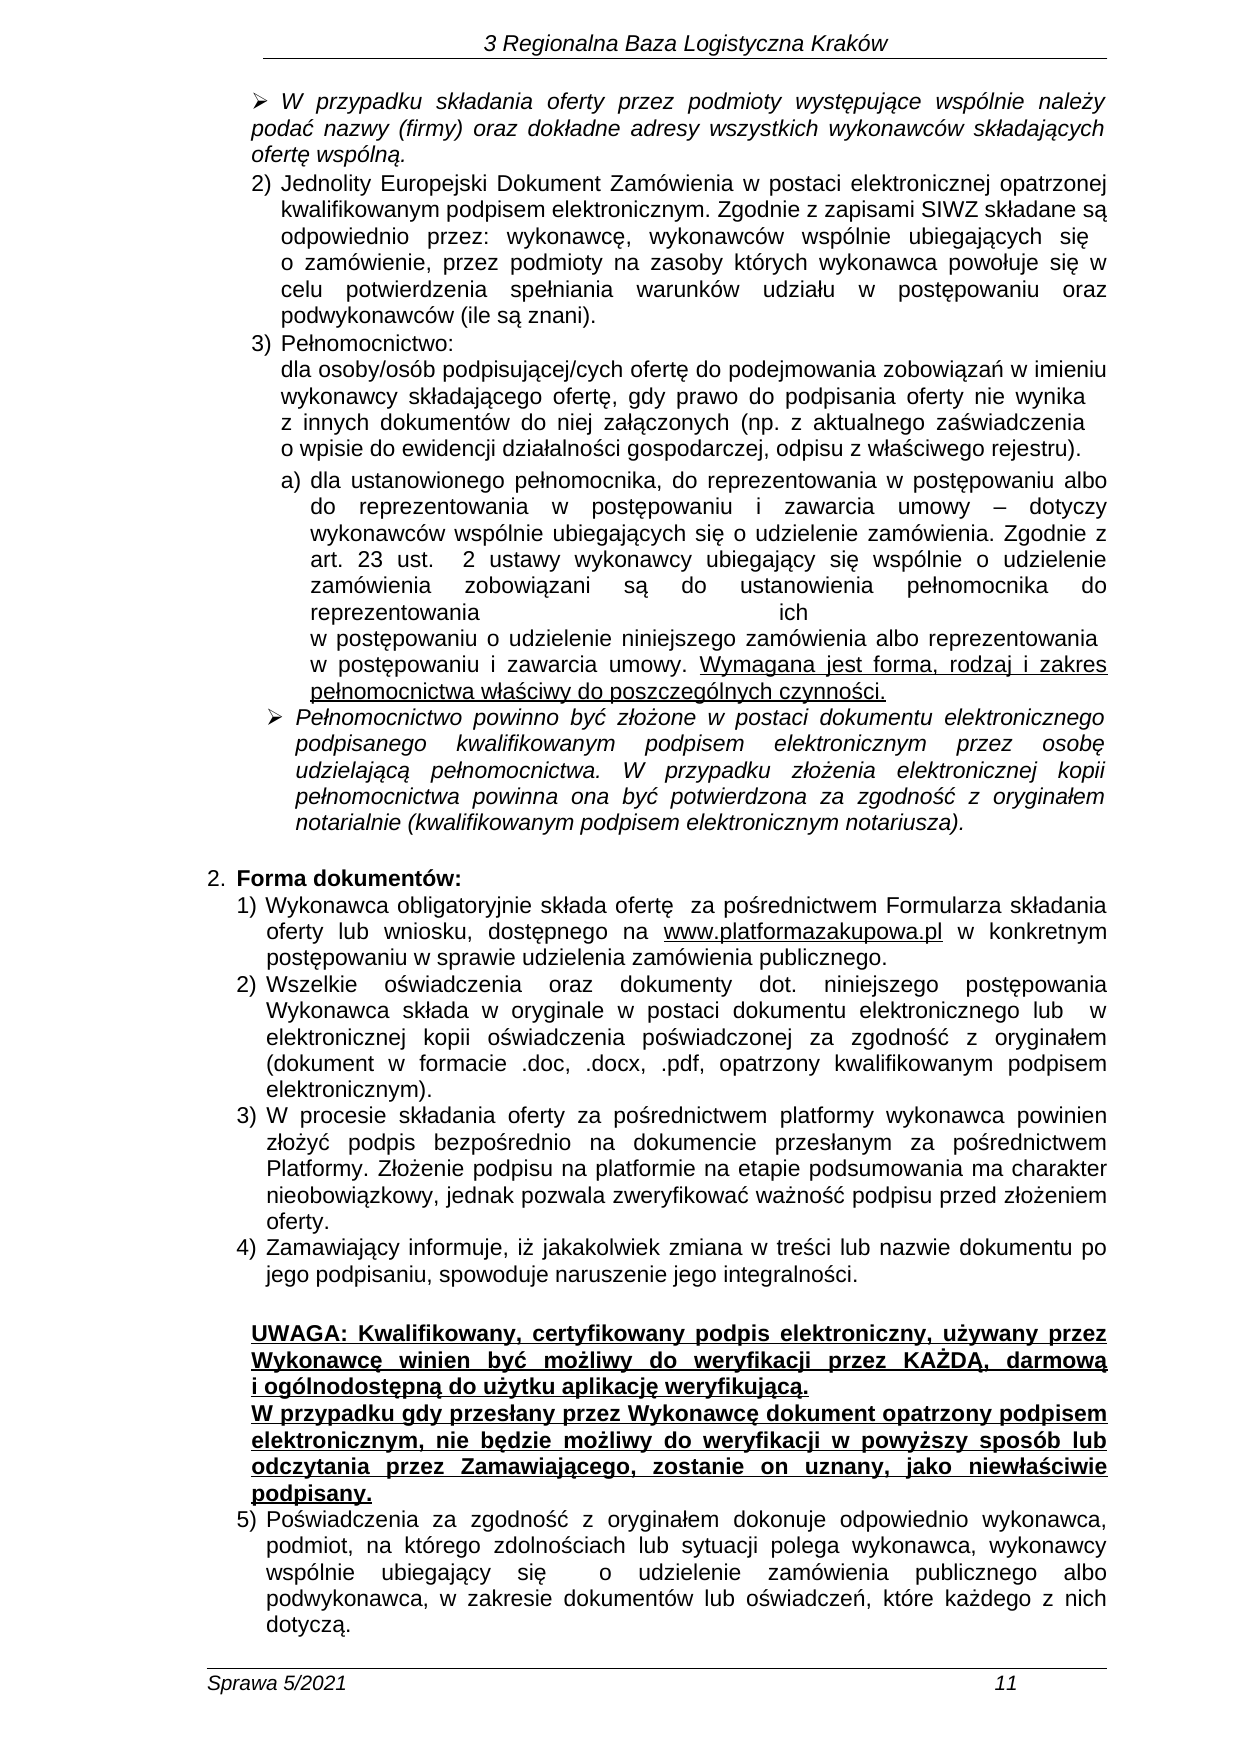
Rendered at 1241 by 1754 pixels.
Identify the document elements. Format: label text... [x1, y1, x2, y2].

list dla ustanowionego pełnomocnika, do reprezentowania w postępowaniu albo do reprezentowania w postępowaniu i zawarcia umowy – dotyczy wykonawców wspólnie ubiegających się o udzielenie zamówienia. Zgodnie z art. 23 ust. 2 ustawy wykonawcy ubiegający się wspólnie o udzielenie zamówienia zobowiązani są do ustanowienia pełnomocnika do reprezentowania ich w postępowaniu o udzielenie niniejszego zamówienia albo reprezentowania w postępowaniu i zawarcia umowy. Wymagana jest forma, rodzaj i zakres pełnomocnictwa właściwy do poszczególnych czynności. [281, 467, 1107, 704]
text W przypadku gdy przesłany przez Wykonawcę dokument opatrzony podpisem elektronicznym, nie będzie możliwy do weryfikacji w powyższy sposób lub odczytania przez Zamawiającego, zostanie on uznany, jako niewłaściwie podpisany. [251, 1400, 1107, 1423]
list Pełnomocnictwo: [251, 330, 1107, 356]
text W przypadku gdy przesłany przez Wykonawcę dokument opatrzony podpisem elektronicznym, nie będzie możliwy do weryfikacji w powyższy sposób lub odczytania przez Zamawiającego, zostanie on uznany, jako niewłaściwie podpisany. [251, 1424, 1107, 1450]
text UWAGA: Kwalifikowany, certyfikowany podpis elektroniczny, używany przez Wykonawcę winien być możliwy do weryfikacji przez KAŻDĄ, darmową i ogólnodostępną do użytku aplikację weryfikującą. [251, 1320, 1107, 1343]
text 1) Wykonawca obligatoryjnie składa ofertę za pośrednictwem Formularza składania oferty lub wniosku, dostępnego na www.platformazakupowa.pl w konkretnym postępowaniu w sprawie udzielenia zamówienia publicznego. [236, 892, 1107, 971]
list Jednolity Europejski Dokument Zamówienia w postaci elektronicznej opatrzonej kwalifikowanym podpisem elektronicznym. Zgodnie z zapisami SIWZ składane są odpowiednio przez: wykonawcę, wykonawców wspólnie ubiegających się o zamówienie, przez podmioty na zasoby których wykonawca powołuje się w celu potwierdzenia spełniania warunków udziału w postępowaniu oraz podwykonawców (ile są znani). [251, 170, 1107, 328]
list Poświadczenia za zgodność z oryginałem dokonuje odpowiednio wykonawca, podmiot, na którego zdolnościach lub sytuacji polega wykonawca, wykonawcy wspólnie ubiegający się o udzielenie zamówienia publicznego albo podwykonawca, w zakresie dokumentów lub oświadczeń, które każdego z nich dotyczą. [236, 1506, 1107, 1638]
text W przypadku gdy przesłany przez Wykonawcę dokument opatrzony podpisem elektronicznym, nie będzie możliwy do weryfikacji w powyższy sposób lub odczytania przez Zamawiającego, zostanie on uznany, jako niewłaściwie podpisany. [251, 1451, 1107, 1476]
text UWAGA: Kwalifikowany, certyfikowany podpis elektroniczny, używany przez Wykonawcę winien być możliwy do weryfikacji przez KAŻDĄ, darmową i ogólnodostępną do użytku aplikację weryfikującą. [251, 1344, 1107, 1369]
list W przypadku składania oferty przez podmioty występujące wspólnie należy podać nazwy (firmy) oraz dokładne adresy wszystkich wykonawców składających ofertę wspólną. [251, 88, 1107, 167]
list Zamawiający informuje, iż jakakolwiek zmiana w treści lub nazwie dokumentu po jego podpisaniu, spowoduje naruszenie jego integralności. [236, 1234, 1107, 1287]
text dla osoby/osób podpisującej/cych ofertę do podejmowania zobowiązań w imieniu wykonawcy składającego ofertę, gdy prawo do podpisania oferty nie wynika z innych dokumentów do niej załączonych (np. z aktualnego zaświadczenia o wpisie do ewidencji działalności gospodarczej, odpisu z właściwego rejestru). [281, 356, 1107, 462]
list Pełnomocnictwo powinno być złożone w postaci dokumentu elektronicznego podpisanego kwalifikowanym podpisem elektronicznym przez osobę udzielającą pełnomocnictwa. W przypadku złożenia elektronicznej kopii pełnomocnictwa powinna ona być potwierdzona za zgodność z oryginałem notarialnie (kwalifikowanym podpisem elektronicznym notariusza). [266, 704, 1107, 836]
text W przypadku gdy przesłany przez Wykonawcę dokument opatrzony podpisem elektronicznym, nie będzie możliwy do weryfikacji w powyższy sposób lub odczytania przez Zamawiającego, zostanie on uznany, jako niewłaściwie podpisany. [251, 1477, 1107, 1506]
text UWAGA: Kwalifikowany, certyfikowany podpis elektroniczny, używany przez Wykonawcę winien być możliwy do weryfikacji przez KAŻDĄ, darmową i ogólnodostępną do użytku aplikację weryfikującą. [251, 1371, 1107, 1399]
list Forma dokumentów: [207, 865, 1107, 892]
list Wszelkie oświadczenia oraz dokumenty dot. niniejszego postępowania Wykonawca składa w oryginale w postaci dokumentu elektronicznego lub w elektronicznej kopii oświadczenia poświadczonej za zgodność z oryginałem (dokument w formacie .doc, .docx, .pdf, opatrzony kwalifikowanym podpisem elektronicznym). [236, 971, 1107, 1102]
list W procesie składania oferty za pośrednictwem platformy wykonawca powinien złożyć podpis bezpośrednio na dokumencie przesłanym za pośrednictwem Platformy. Złożenie podpisu na platformie na etapie podsumowania ma charakter nieobowiązkowy, jednak pozwala zweryfikować ważność podpisu przed złożeniem oferty. [236, 1102, 1107, 1234]
